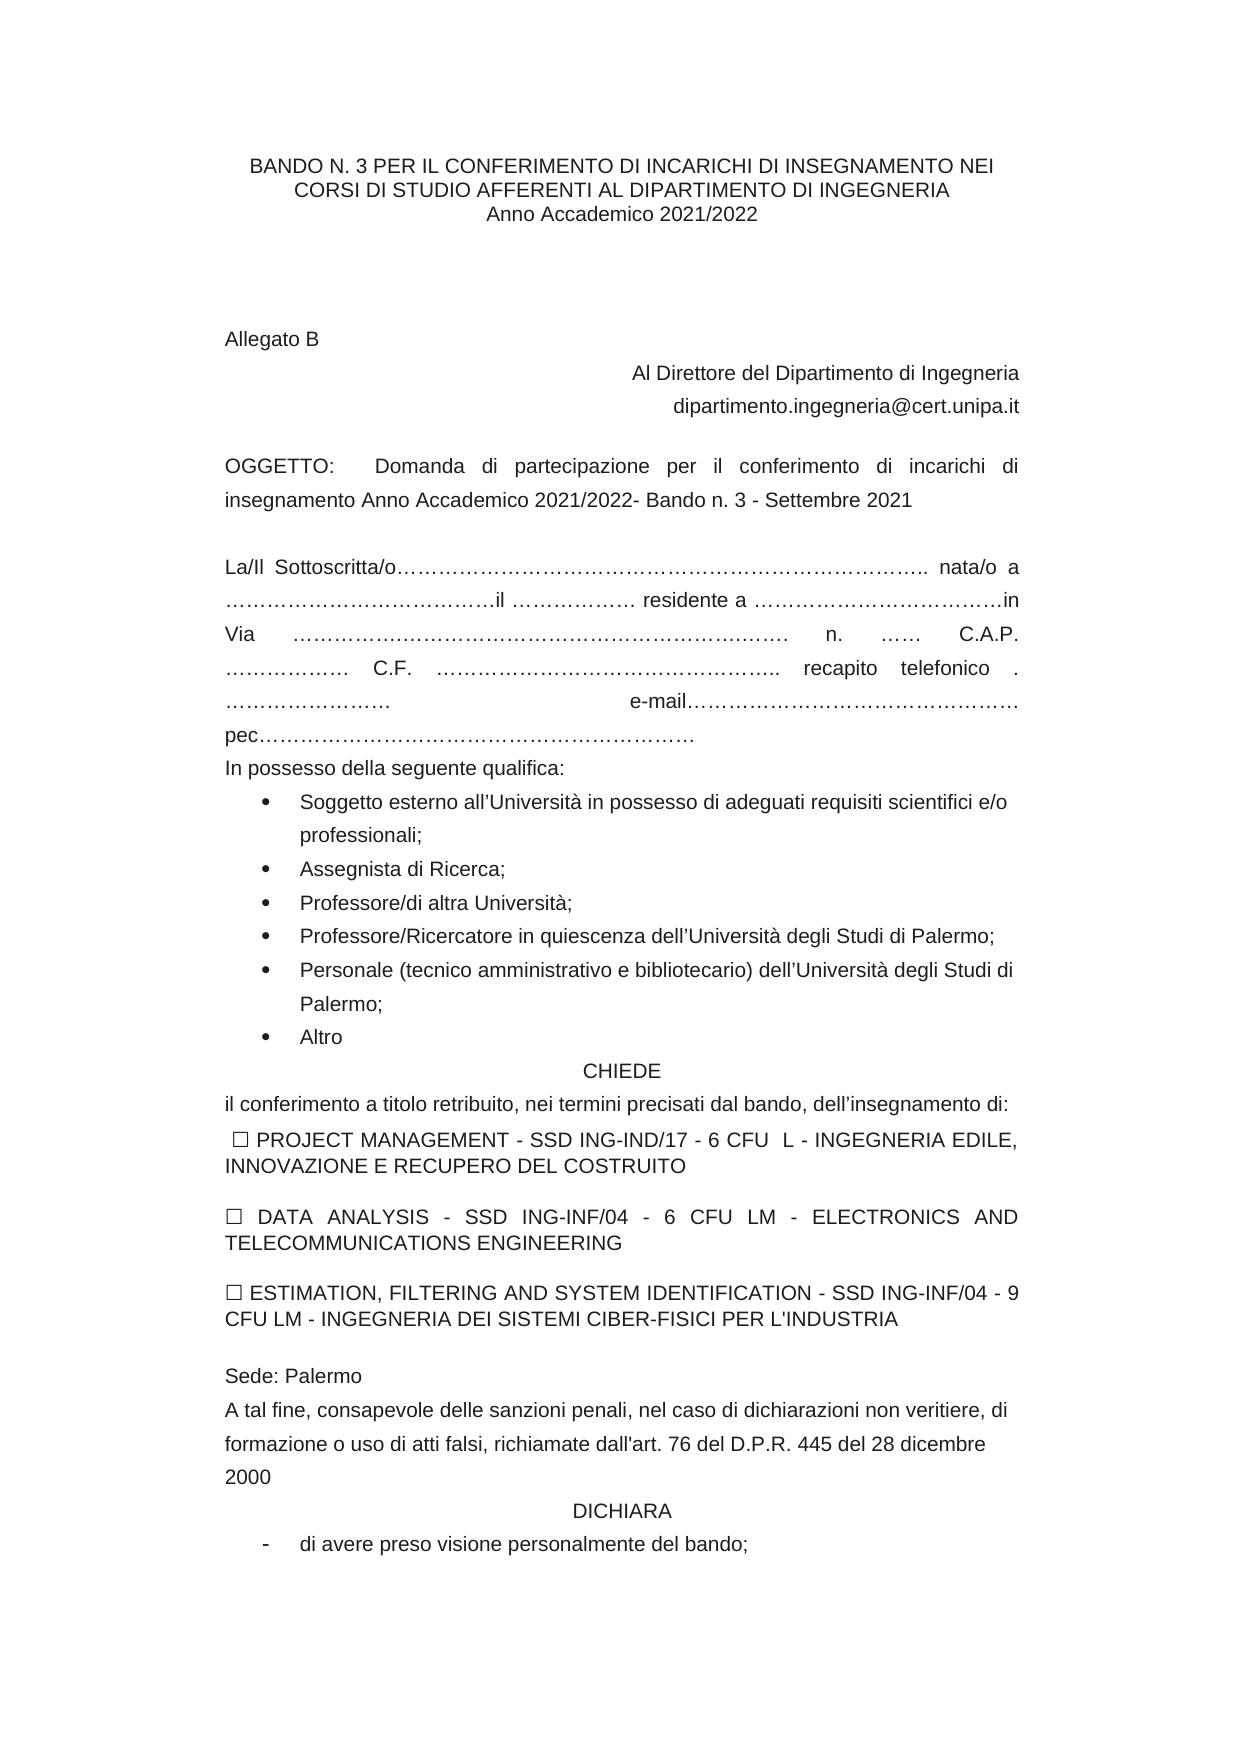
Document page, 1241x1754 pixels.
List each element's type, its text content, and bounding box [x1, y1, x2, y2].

list Professore/Ricercatore in quiescenza dell’Università degli Studi di Palermo; [262, 924, 1019, 948]
text il conferimento a titolo retribuito, nei termini precisati dal bando, dell’insegnamento di: [224, 1092, 1019, 1116]
text ☐ PROJECT MANAGEMENT - SSD ING-IND/17 - 6 CFU L - INGEGNERIA EDILE, INNOVAZIONE E RECUPERO DEL COSTRUITO [224, 1126, 1019, 1178]
text ☐ ESTIMATION, FILTERING AND SYSTEM IDENTIFICATION - SSD ING-INF/04 - 9 CFU LM - INGEGNERIA DEI SISTEMI CIBER-FISICI PER L'INDUSTRIA [224, 1278, 1019, 1331]
list Altro [262, 1025, 1019, 1049]
text ☐ DATA ANALYSIS - SSD ING-INF/04 - 6 CFU LM - ELECTRONICS AND TELECOMMUNICATIONS ENGINEERING [224, 1202, 1019, 1254]
text dipartimento.ingegneria@cert.unipa.it [224, 394, 1019, 418]
list Personale (tecnico amministrativo e bibliotecario) dell’Università degli Studi di Palermo; [262, 958, 1019, 1015]
list Soggetto esterno all’Università in possesso di adeguati requisiti scientifici e/o professionali; [262, 789, 1019, 847]
text Al Direttore del Dipartimento di Ingegneria [224, 360, 1019, 384]
text La/Il Sottoscritta/o………………………………………………………………….. nata/o a …………………………………il ……………… residente a ………………………………in Via …………….………………………………………….……. n. …… C.A.P. ……………… C.F. ………………………………………….. recapito telefonico .…………………… e-mail………………………………………… pec……………………………………………………… [224, 555, 1019, 746]
text In possesso della seguente qualifica: [224, 756, 1019, 780]
text DICHIARA [224, 1498, 1019, 1522]
text CHIEDE [224, 1058, 1019, 1082]
list di avere preso visione personalmente del bando; [262, 1532, 1019, 1556]
text OGGETTO: Domanda di partecipazione per il conferimento di incarichi di insegnamento Anno Accademico 2021/2022- Bando n. 3 - Settembre 2021 [224, 454, 1019, 512]
text Allegato B [224, 327, 1019, 351]
text A tal fine, consapevole delle sanzioni penali, nel caso di dichiarazioni non veritiere, di formazione o uso di atti falsi, richiamate dall'art. 76 del D.P.R. 445 del 28 dicembre 2000 [224, 1398, 1019, 1489]
list Professore/di altra Università; [262, 890, 1019, 914]
list Assegnista di Ricerca; [262, 857, 1019, 881]
text Sede: Palermo [224, 1364, 1019, 1388]
